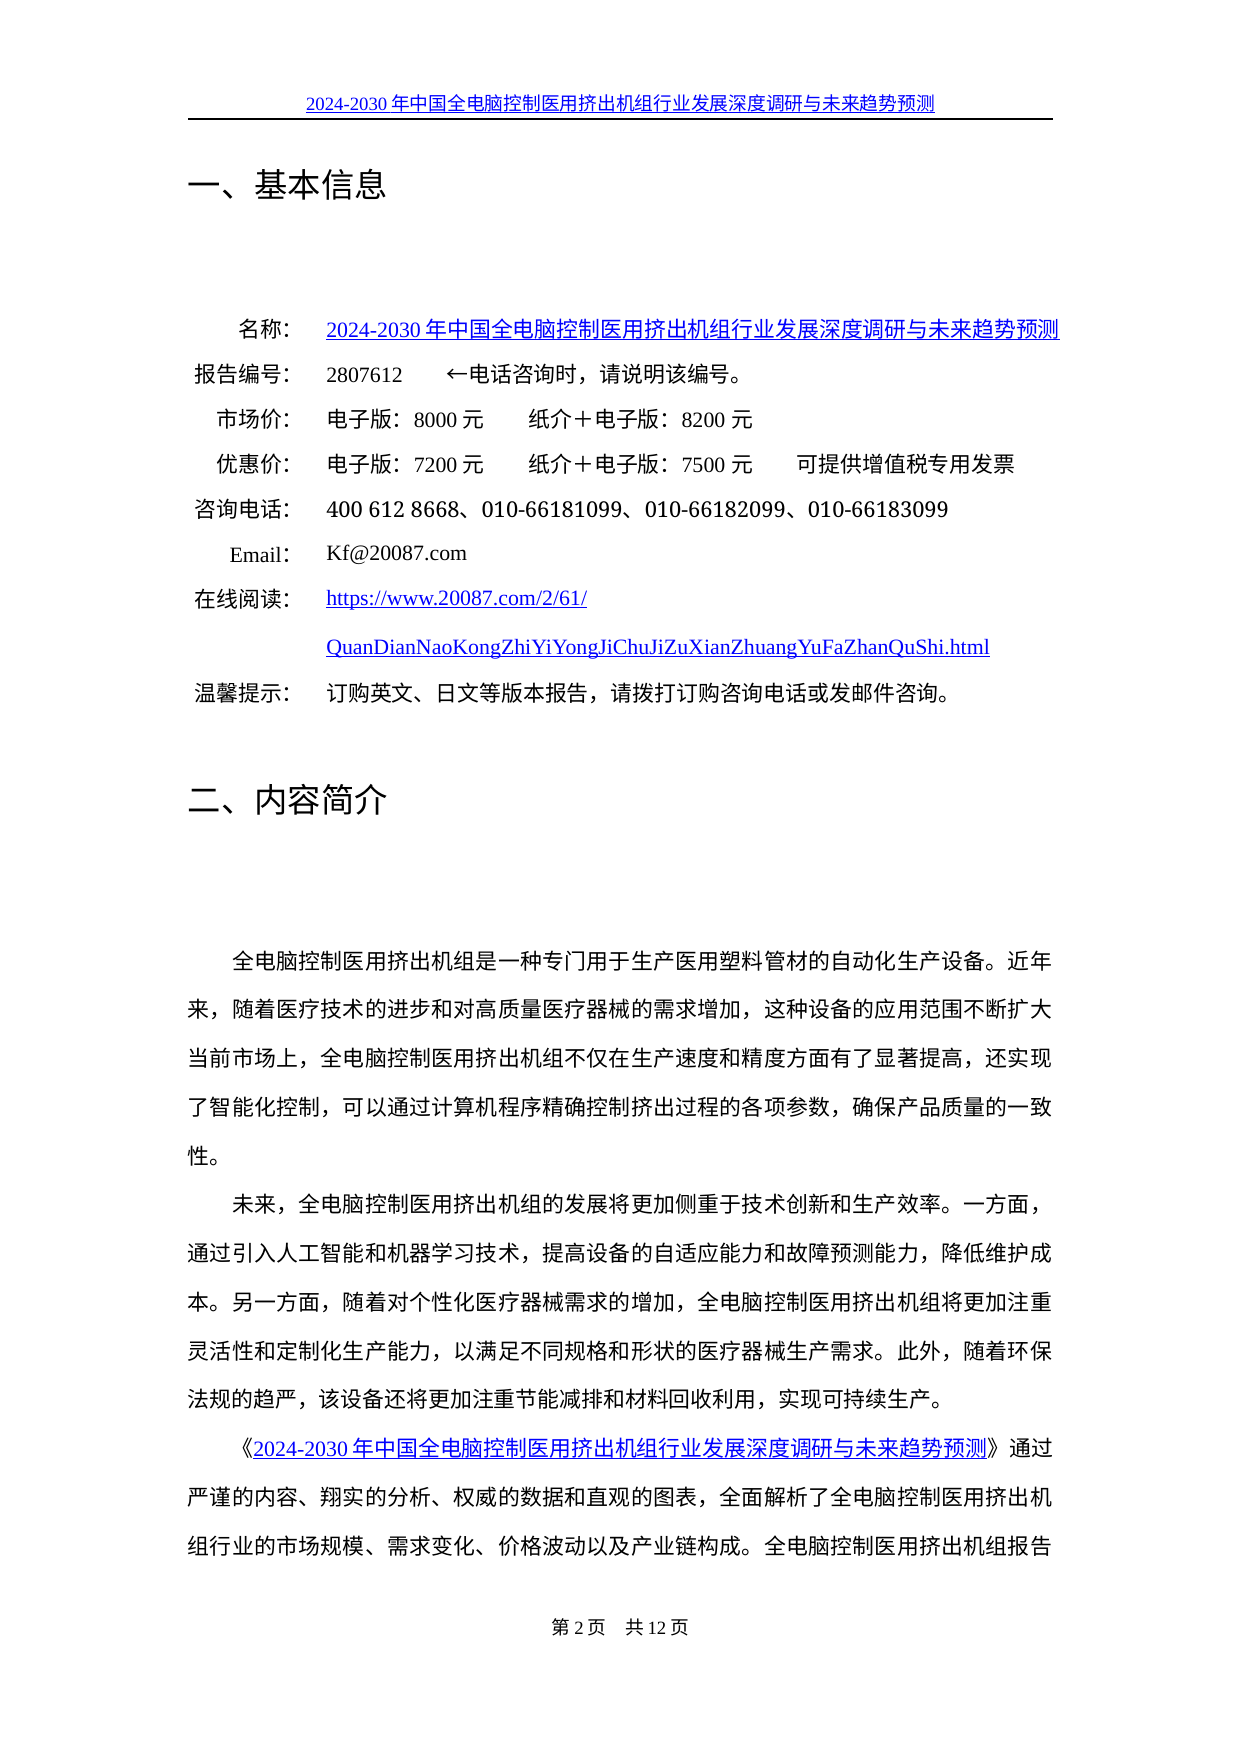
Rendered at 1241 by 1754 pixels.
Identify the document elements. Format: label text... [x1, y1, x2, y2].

table_cell 2807612 ←电话咨询时，请说明该编号。 [315, 357, 1073, 402]
table_cell 优惠价： [167, 447, 315, 492]
table_cell 在线阅读： [167, 582, 315, 675]
table_cell 电子版：7200 元 纸介＋电子版：7500 元 可提供增值税专用发票 [315, 447, 1073, 492]
table_cell 报告编号： [167, 357, 315, 402]
title 二、内容简介 [187, 766, 1053, 831]
table_header 名称： [167, 312, 315, 357]
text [187, 943, 1053, 1561]
table_cell 电子版：8000 元 纸介＋电子版：8200 元 [315, 402, 1073, 447]
table_cell Email： [167, 537, 315, 582]
title 一、基本信息 [187, 150, 1053, 215]
table_cell 咨询电话： [167, 492, 315, 537]
table_cell 市场价： [167, 402, 315, 447]
table_cell 温馨提示： [167, 675, 315, 720]
table_cell 400 612 8668、010-66181099、010-66182099、010-66183099 [315, 492, 1073, 537]
table_cell [315, 582, 1073, 675]
table_header 2024-2030年中国全电脑控制医用挤出机组行业发展深度调研与未来趋势预测 [315, 312, 1073, 357]
table_cell Kf@20087.com [315, 537, 1073, 582]
table_cell 订购英文、日文等版本报告，请拨打订购咨询电话或发邮件咨询。 [315, 675, 1073, 720]
